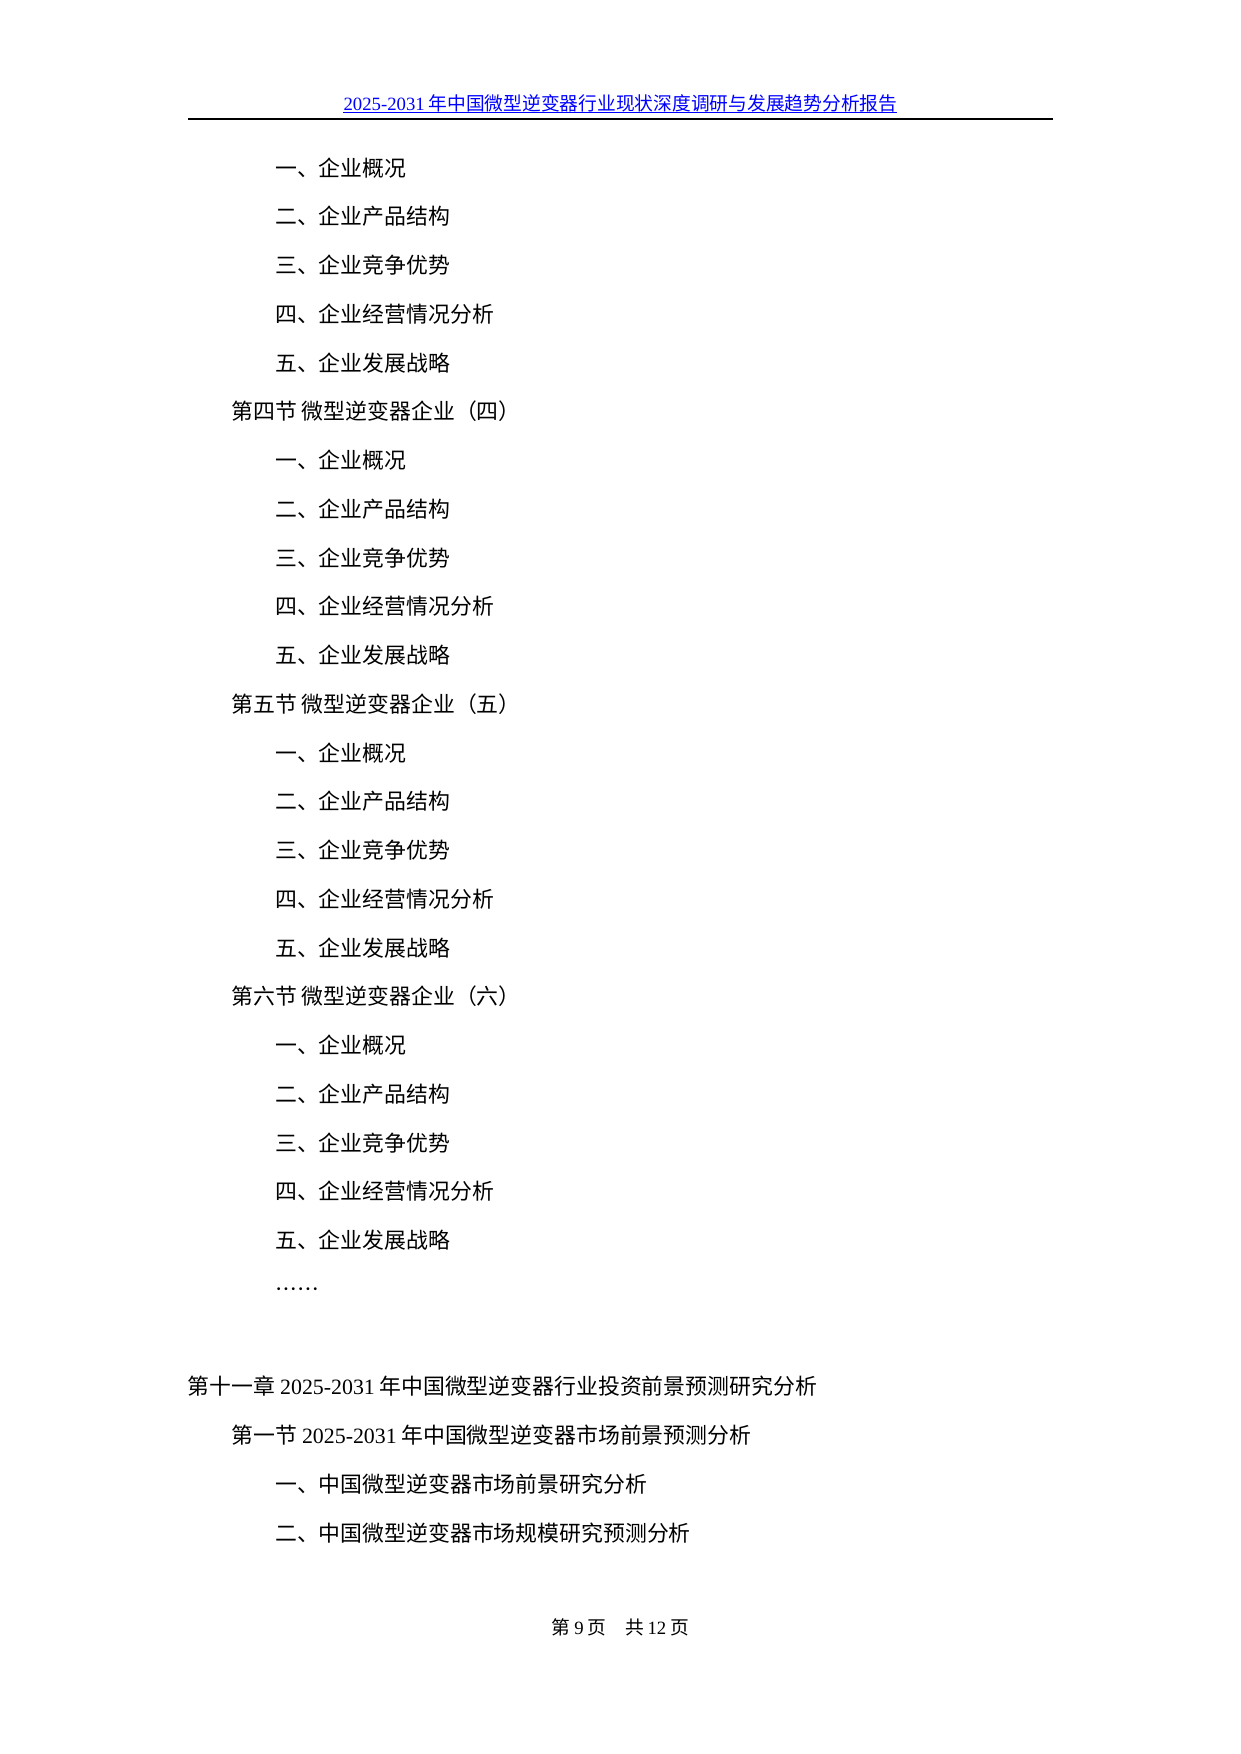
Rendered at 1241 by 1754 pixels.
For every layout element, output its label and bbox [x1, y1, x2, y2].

text [187, 150, 1053, 1548]
